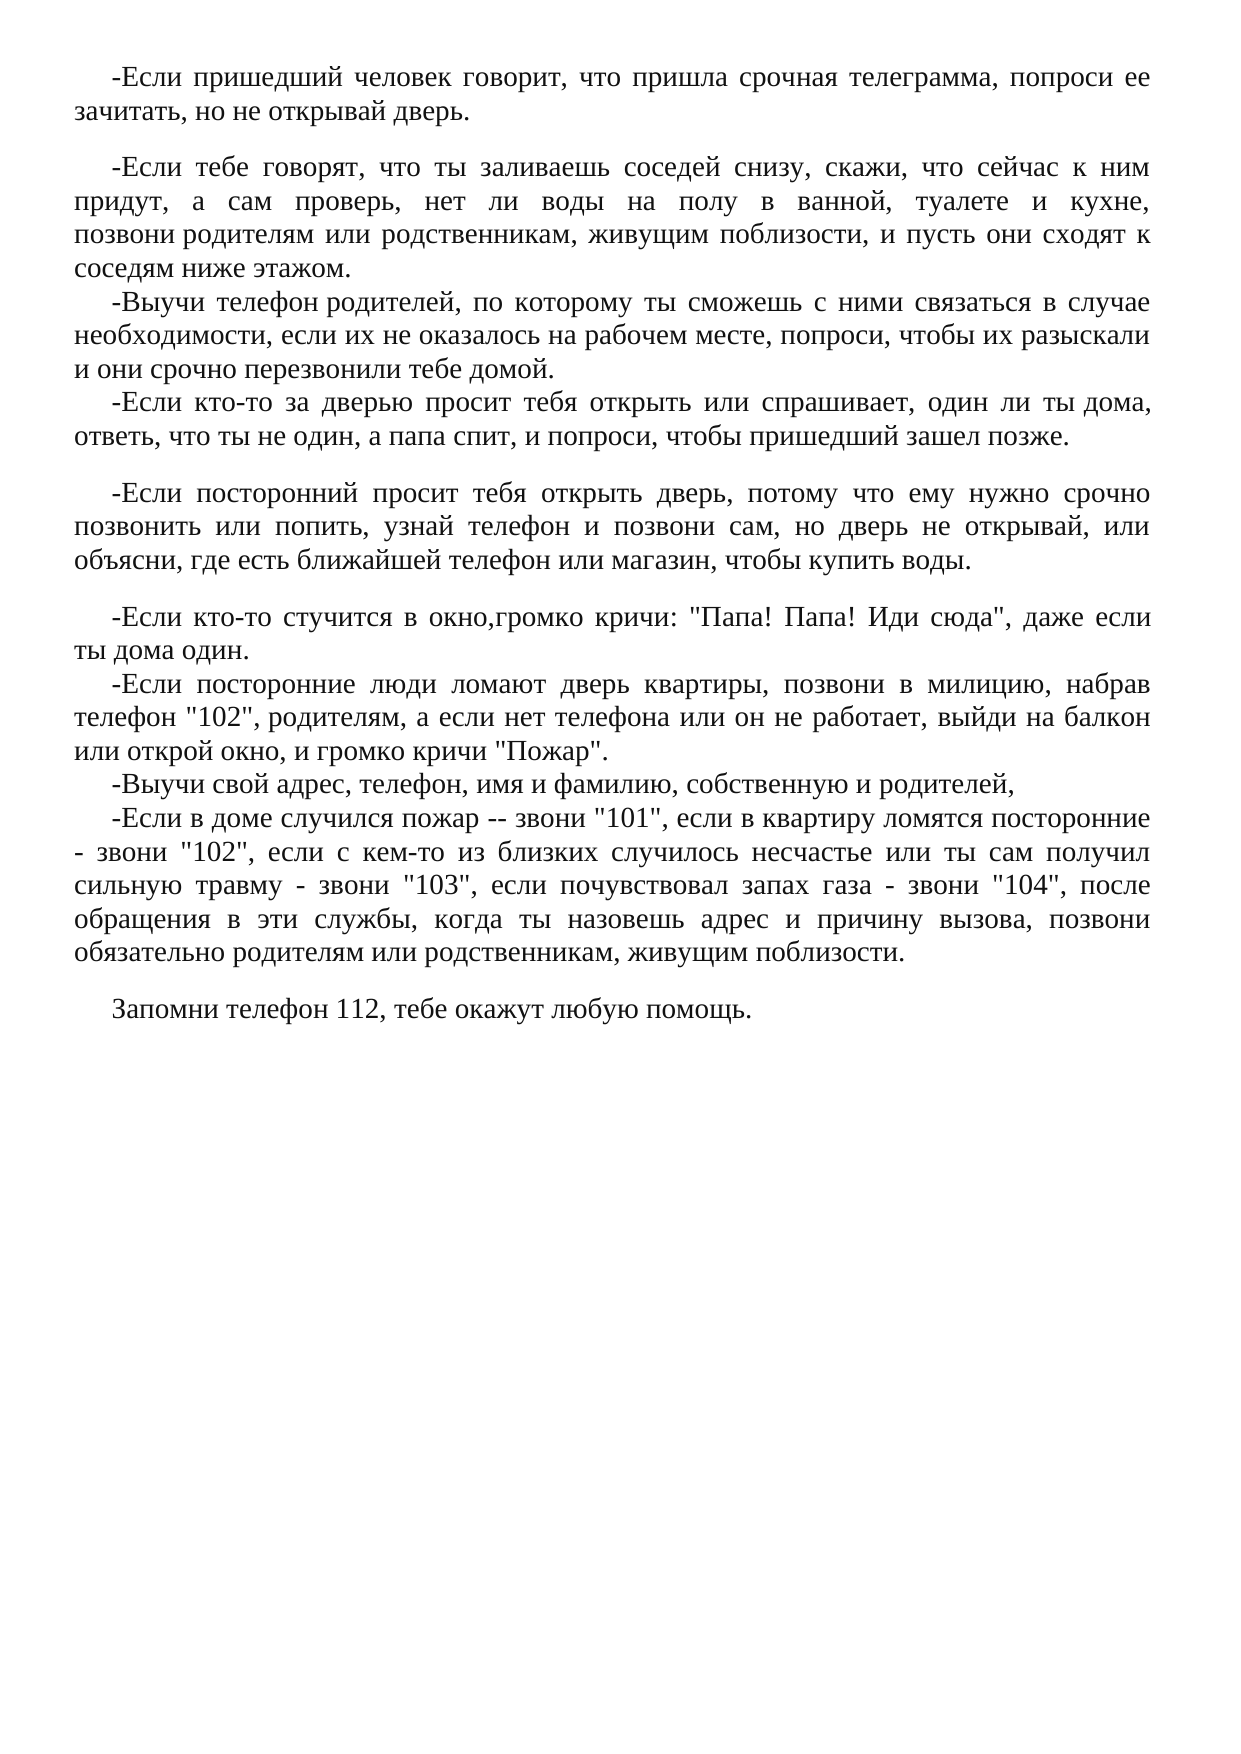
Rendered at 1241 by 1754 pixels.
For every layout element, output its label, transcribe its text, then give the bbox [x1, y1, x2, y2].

text -Если кто-то за дверью просит тебя открыть или спрашивает, один ли ты дома, ответь, что ты не один, а папа спит, и попроси, чтобы пришедший зашел позже. [74, 384, 1152, 451]
text -Выучи телефон родителей, по которому ты сможешь с ними связаться в случае необходимости, если их не оказалось на рабочем месте, попроси, чтобы их разыскали и они срочно перезвонили тебе домой. [74, 284, 1152, 384]
text -Если тебе говорят, что ты заливаешь соседей снизу, скажи, что сейчас к ним придут, а сам проверь, нет ли воды на полу в ванной, туалете и кухне, позвони родителям или родственникам, живущим поблизости, и пусть они сходят к соседям ниже этажом. [74, 149, 1152, 284]
text -Если кто-то стучится в окно,громко кричи: "Папа! Папа! Иди сюда", даже если ты дома один. [74, 599, 1152, 666]
text -Если в доме случился пожар -- звони "101", если в квартиру ломятся посторонние - звони "102", если с кем-то из близких случилось несчастье или ты сам получил сильную травму - звони "103", если почувствовал запах газа - звони "104", после обращения в эти службы, когда ты назовешь адрес и причину вызова, позвони обязательно родителям или родственникам, живущим поблизости. [74, 800, 1152, 968]
text Запомни телефон 112, тебе окажут любую помощь. [74, 991, 1152, 1025]
text -Если пришедший человек говорит, что пришла срочная телеграмма, попроси ее зачитать, но не открывай дверь. [74, 59, 1152, 126]
text -Если посторонний просит тебя открыть дверь, потому что ему нужно срочно позвонить или попить, узнай телефон и позвони сам, но дверь не открывай, или объясни, где есть ближайшей телефон или магазин, чтобы купить воды. [74, 475, 1152, 576]
text -Если посторонние люди ломают дверь квартиры, позвони в милицию, набрав телефон "102", родителям, а если нет телефона или он не работает, выйди на балкон или открой окно, и громко кричи "Пожар". [74, 666, 1152, 767]
text -Выучи свой адрес, телефон, имя и фамилию, собственную и родителей, [74, 767, 1152, 800]
